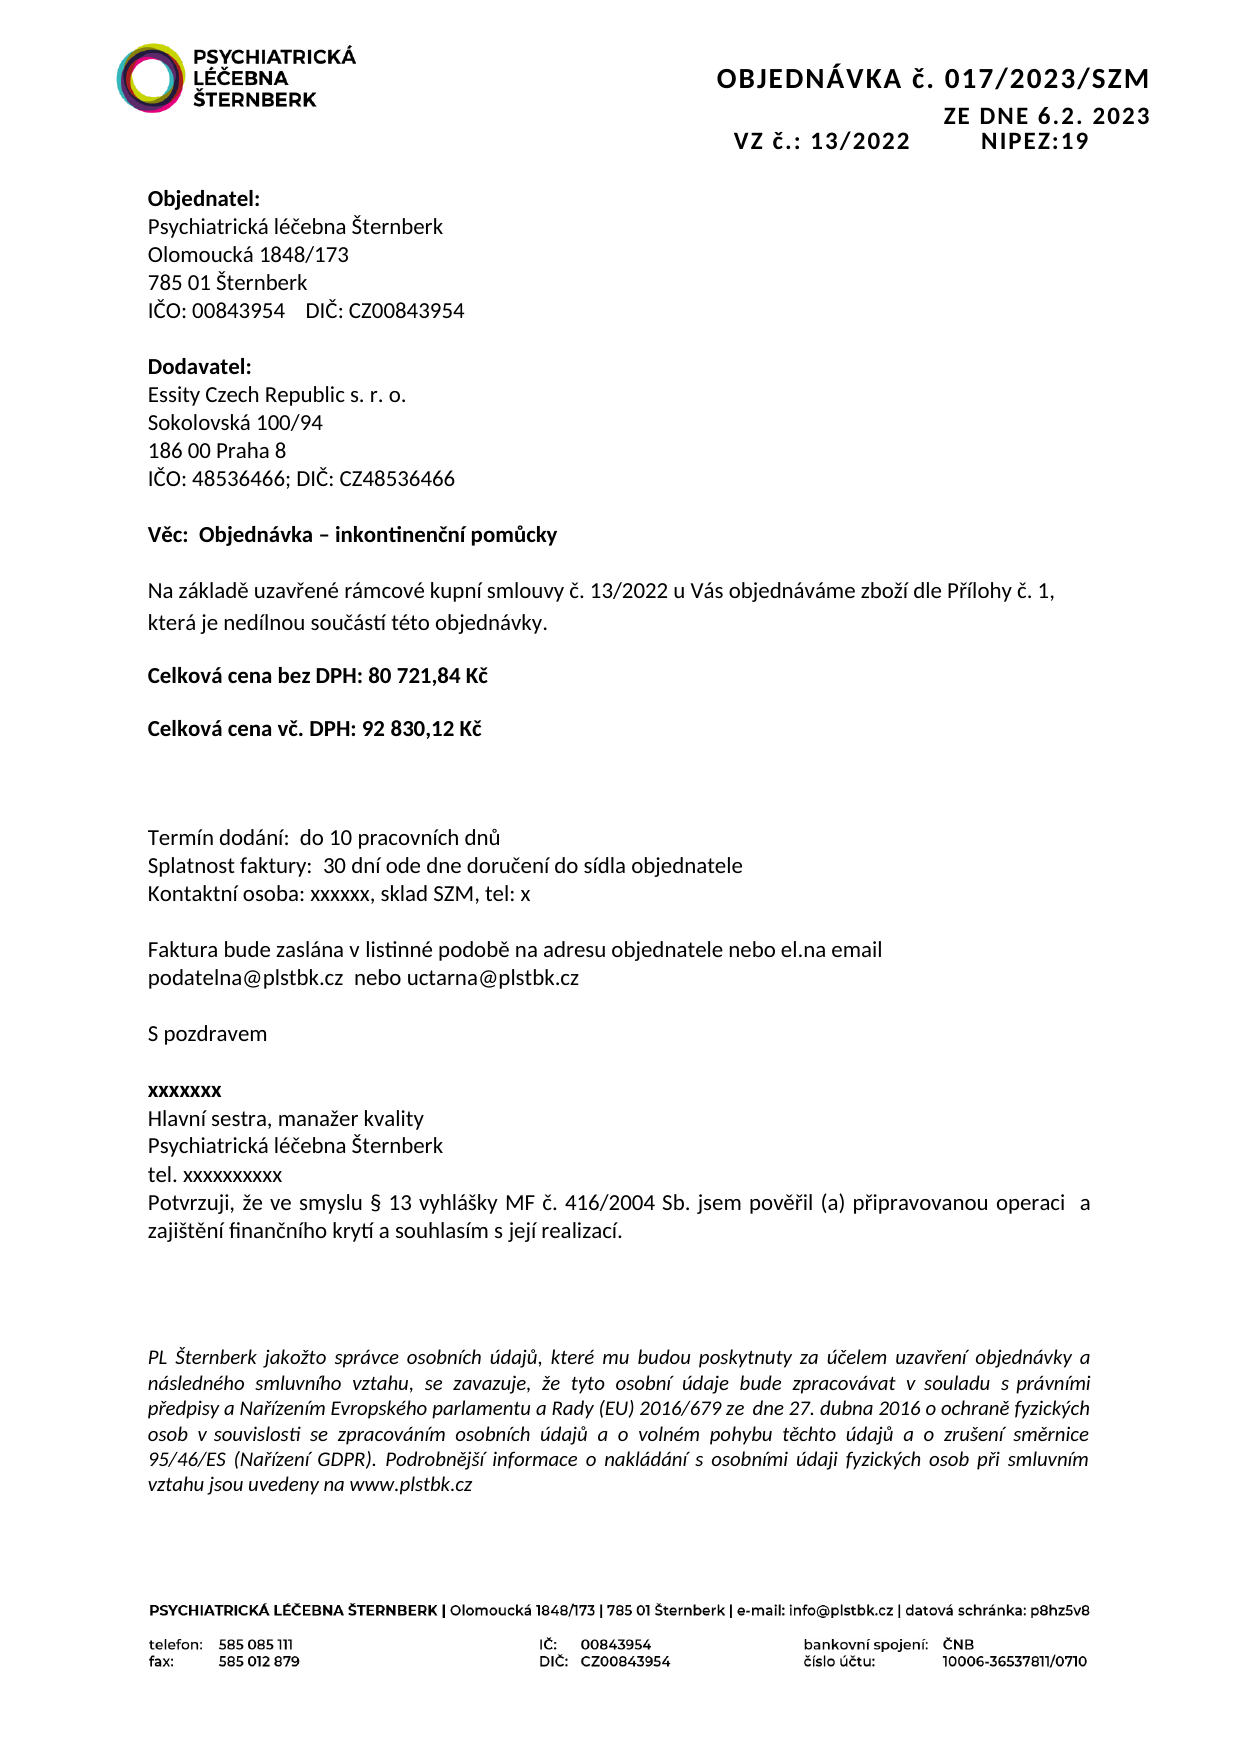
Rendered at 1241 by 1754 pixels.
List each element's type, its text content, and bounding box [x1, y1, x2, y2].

text S pozdravem [148, 1019, 1093, 1048]
text IČO: 00843954 DIČ: CZ00843954 [148, 296, 1093, 324]
text Objednatel: [148, 184, 1093, 212]
text Věc: Objednávka – inkontinenční pomůcky [148, 520, 1093, 548]
text tel. xxxxxxxxxx [148, 1160, 1093, 1188]
text Celková cena bez DPH: 80 721,84 Kč [148, 661, 1093, 689]
picture [147, 1599, 1093, 1672]
text xxxxxxx [148, 1076, 1093, 1104]
text IČO: 48536466; DIČ: CZ48536466 [148, 464, 1093, 492]
text Na základě uzavřené rámcové kupní smlouvy č. 13/2022 u Vás objednáváme zboží dle Přílohy č. 1, která je nedílnou součástí této objednávky. [148, 576, 1093, 636]
text Essity Czech Republic s. r. o. [148, 380, 1093, 408]
text Potvrzuji, že ve smyslu § 13 vyhlášky MF č. 416/2004 Sb. jsem pověřil (a) připravovanou operaci a zajištění finančního krytí a souhlasím s její realizací. [148, 1188, 1093, 1244]
text Faktura bude zaslána v listinné podobě na adresu objednatele nebo el.na email [148, 936, 1093, 963]
text Psychiatrická léčebna Šternberk [148, 1132, 1093, 1160]
text Dodavatel: [148, 352, 1093, 380]
text Hlavní sestra, manažer kvality [148, 1104, 1093, 1132]
text Olomoucká 1848/173 [148, 240, 1093, 268]
text 785 01 Šternberk [148, 268, 1093, 296]
text Termín dodání: do 10 pracovních dnů [148, 823, 1093, 851]
text Sokolovská 100/94 [148, 408, 1093, 436]
text 186 00 Praha 8 [148, 436, 1093, 464]
list PL Šternberk jakožto správce osobních údajů, které mu budou poskytnuty za účelem uzavření objednávky a následného smluvního vztahu, se zavazuje, že tyto osobní údaje bude zpracovávat v souladu s právními předpisy a Nařízením Evropského parlamentu a Rady (EU) 2016/679 ze dne 27. dubna 2016 o ochraně fyzických osob v souvislosti se zpracováním osobních údajů a o volném pohybu těchto údajů a o zrušení směrnice 95/46/ES (Nařízení GDPR). Podrobnější informace o nakládání s osobními údaji fyzických osob při smluvním vztahu jsou uvedeny na www.plstbk.cz [148, 1344, 1093, 1497]
text Celková cena vč. DPH: 92 830,12 Kč [148, 714, 1093, 742]
text podatelna@plstbk.cz nebo uctarna@plstbk.cz [148, 963, 1093, 992]
picture [115, 42, 357, 113]
text Splatnost faktury: 30 dní ode dne doručení do sídla objednatele [148, 851, 1093, 879]
text Psychiatrická léčebna Šternberk [148, 212, 1093, 240]
text Kontaktní osoba: xxxxxx, sklad SZM, tel: x [148, 879, 1093, 907]
